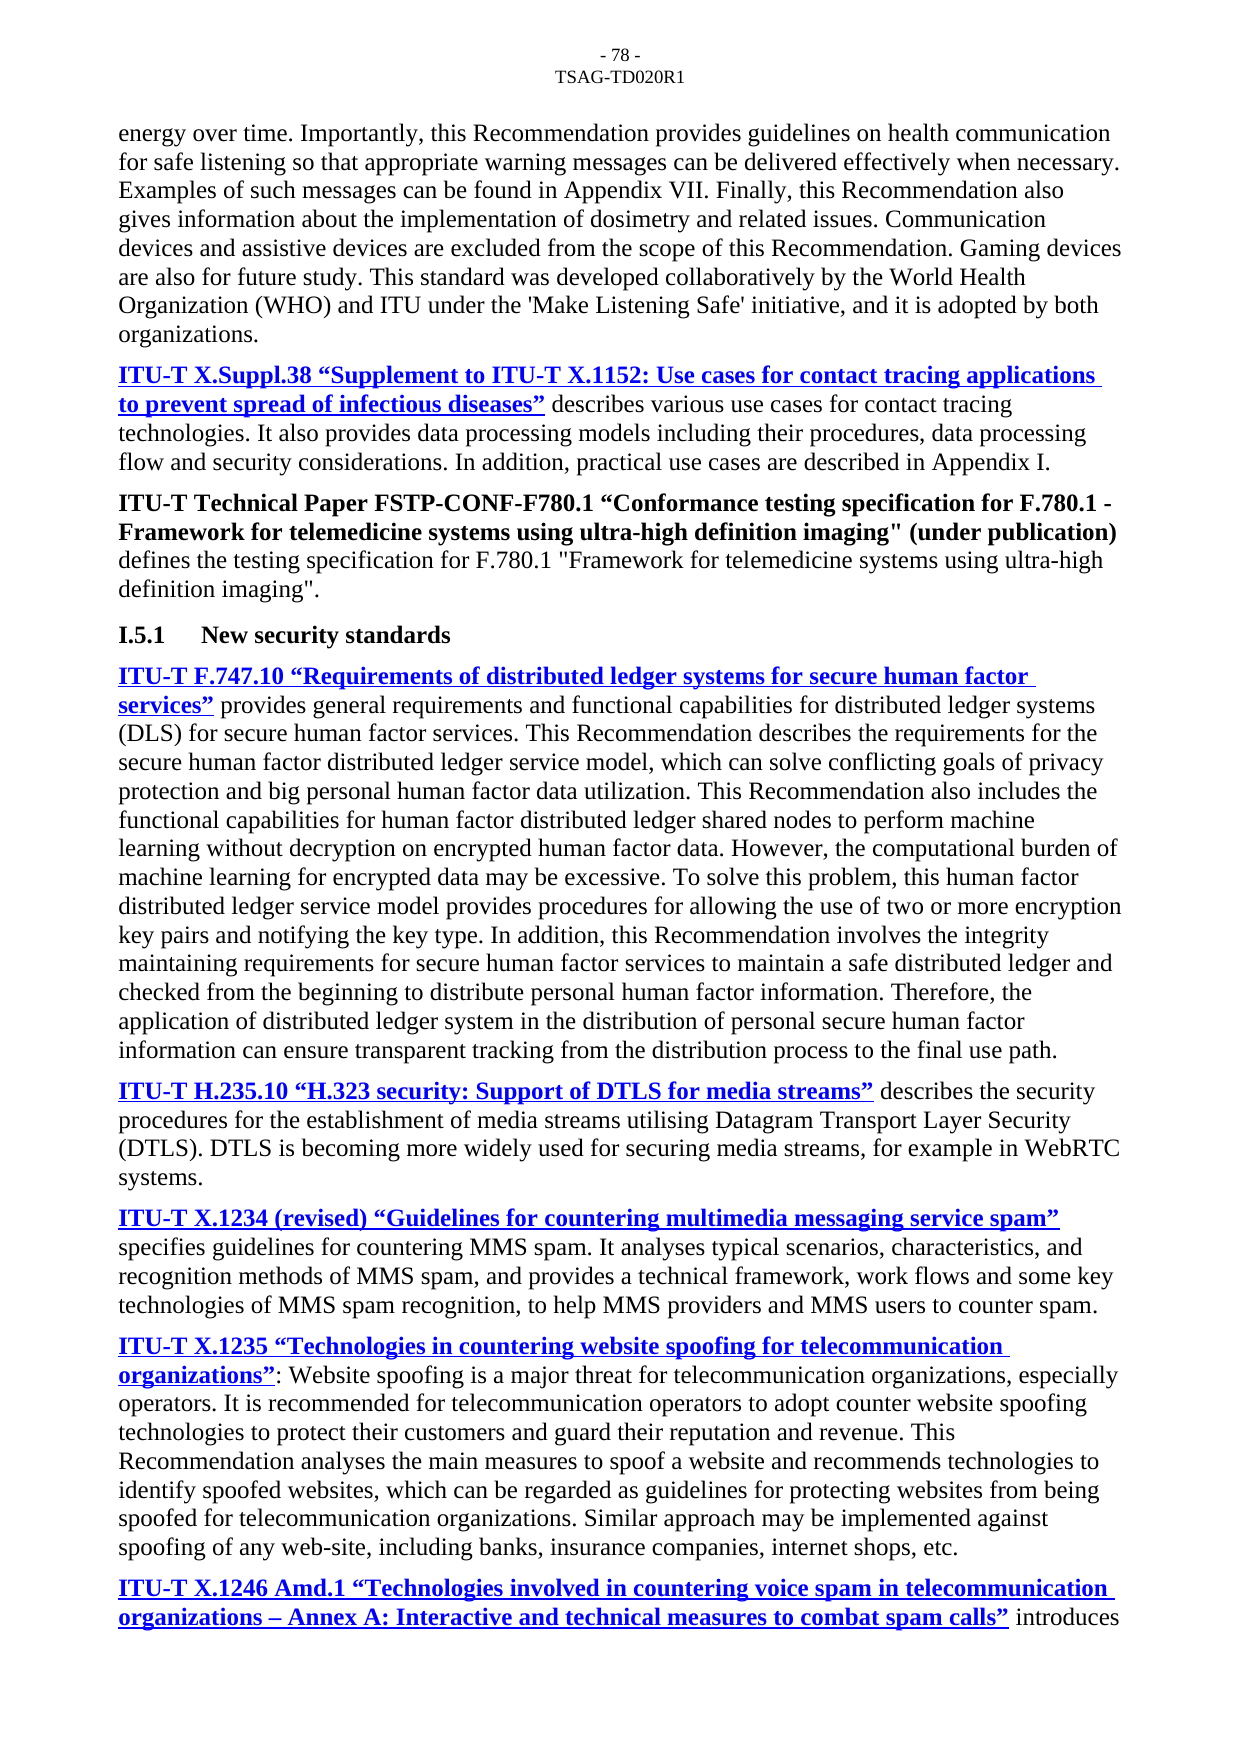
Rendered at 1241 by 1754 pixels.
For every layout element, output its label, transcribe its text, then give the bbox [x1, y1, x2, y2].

text ITU-T X.Suppl.38 “Supplement to ITU-T X.1152: Use cases for contact tracing applications to prevent spread of infectious diseases” describes various use cases for contact tracing technologies. It also provides data processing models including their procedures, data processing flow and security considerations. In addition, practical use cases are described in Appendix I. [118, 361, 1122, 476]
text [118, 118, 1122, 348]
text ITU-T Technical Paper FSTP-CONF-F780.1 “Conformance testing specification for F.780.1 - Framework for telemedicine systems using ultra-high definition imaging" (under publication) defines the testing specification for F.780.1 "Framework for telemedicine systems using ultra-high definition imaging". [118, 488, 1122, 603]
subtitle I.5.1 New security standards [118, 620, 1122, 648]
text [118, 1573, 1122, 1631]
text ITU-T X.1234 (revised) “Guidelines for countering multimedia messaging service spam” specifies guidelines for countering MMS spam. It analyses typical scenarios, characteristics, and recognition methods of MMS spam, and provides a technical framework, work flows and some key technologies of MMS spam recognition, to help MMS providers and MMS users to counter spam. [118, 1203, 1122, 1318]
text ITU-T F.747.10 “Requirements of distributed ledger systems for secure human factor services” provides general requirements and functional capabilities for distributed ledger systems (DLS) for secure human factor services. This Recommendation describes the requirements for the secure human factor distributed ledger service model, which can solve conflicting goals of privacy protection and big personal human factor data utilization. This Recommendation also includes the functional capabilities for human factor distributed ledger shared nodes to perform machine learning without decryption on encrypted human factor data. However, the computational burden of machine learning for encrypted data may be excessive. To solve this problem, this human factor distributed ledger service model provides procedures for allowing the use of two or more encryption key pairs and notifying the key type. In addition, this Recommendation involves the integrity maintaining requirements for secure human factor services to maintain a safe distributed ledger and checked from the beginning to distribute personal human factor information. Therefore, the application of distributed ledger system in the distribution of personal secure human factor information can ensure transparent tracking from the distribution process to the final use path. [118, 661, 1122, 1063]
text ITU-T H.235.10 “H.323 security: Support of DTLS for media streams” describes the security procedures for the establishment of media streams utilising Datagram Transport Layer Security (DTLS). DTLS is becoming more widely used for securing media streams, for example in WebRTC systems. [118, 1076, 1122, 1191]
text ITU-T X.1235 “Technologies in countering website spoofing for telecommunication organizations”: Website spoofing is a major threat for telecommunication organizations, especially operators. It is recommended for telecommunication operators to adopt counter website spoofing technologies to protect their customers and guard their reputation and revenue. This Recommendation analyses the main measures to spoof a website and recommends technologies to identify spoofed websites, which can be regarded as guidelines for protecting websites from being spoofed for telecommunication organizations. Similar approach may be implemented against spoofing of any web-site, including banks, insurance companies, internet shops, etc. [118, 1331, 1122, 1561]
